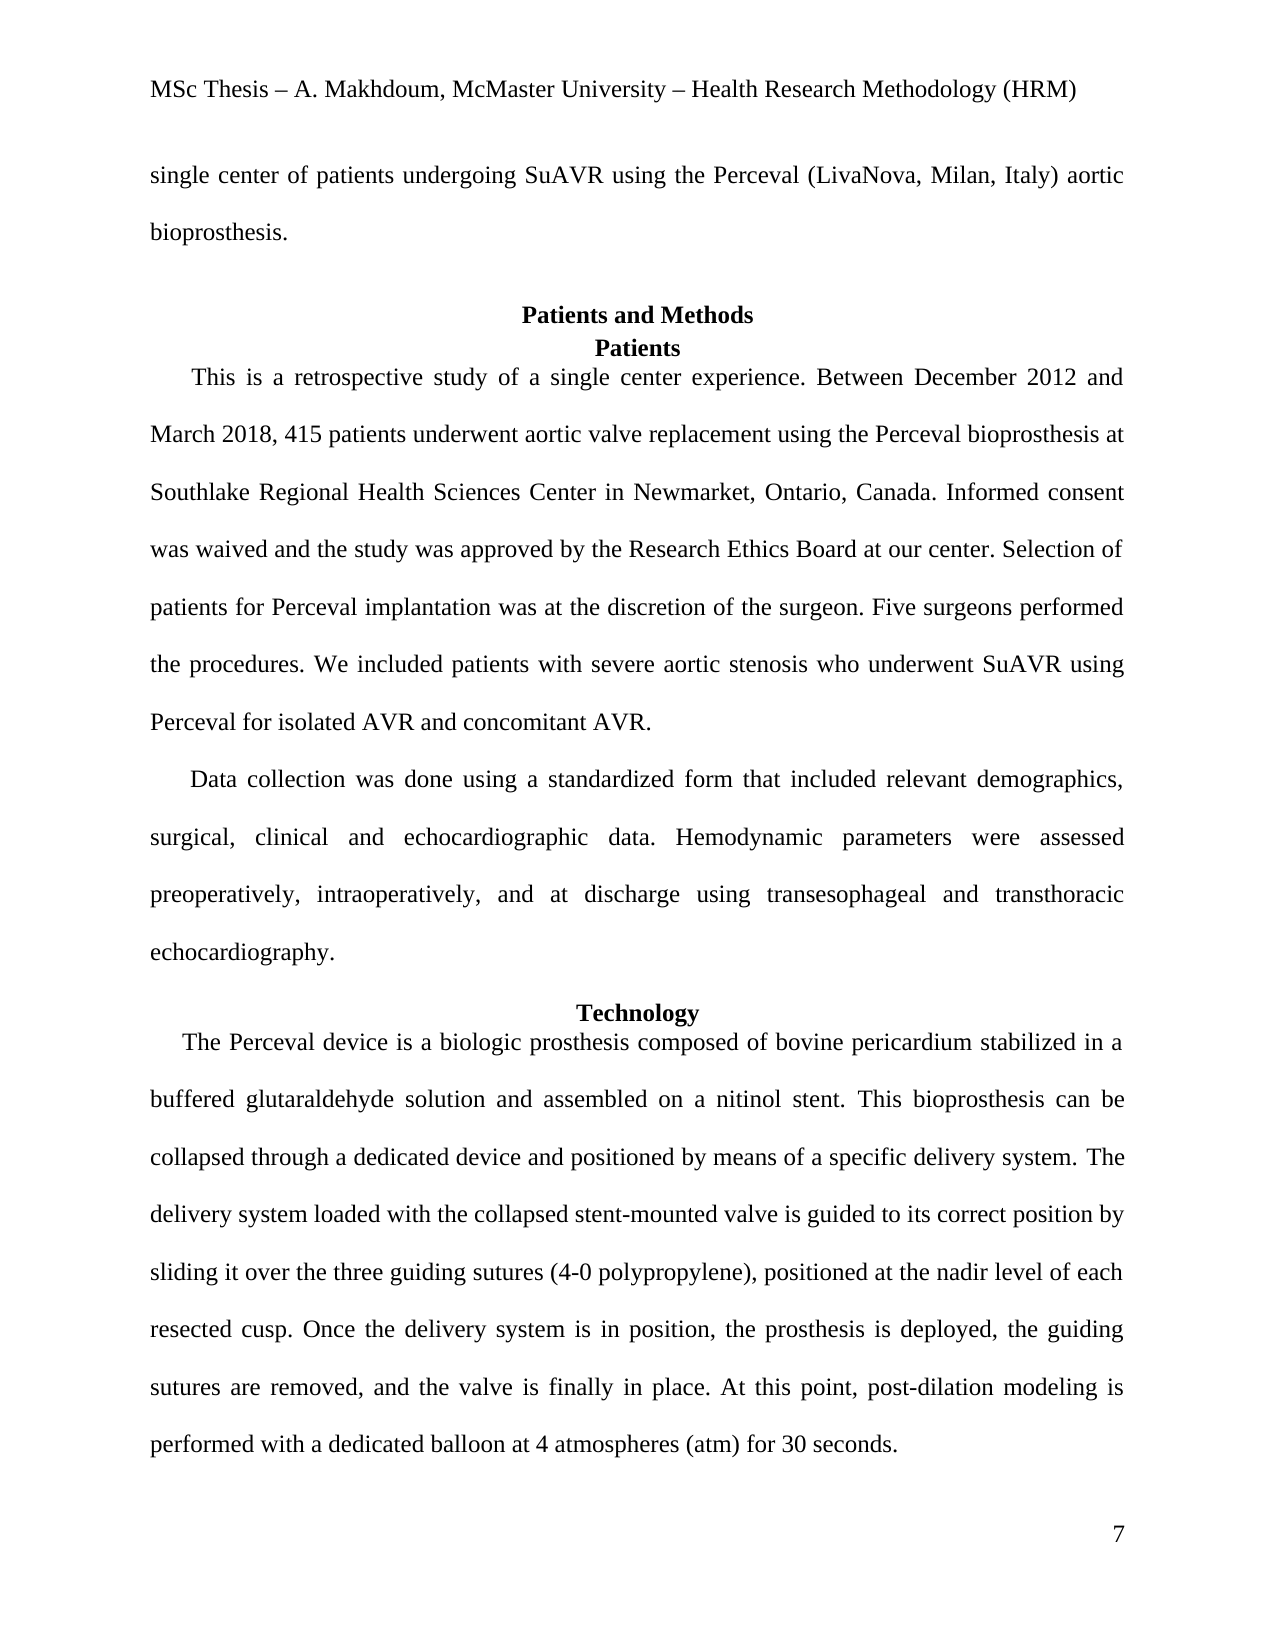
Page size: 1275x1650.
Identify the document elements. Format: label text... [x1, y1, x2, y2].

text This is a retrospective study of a single center experience. Between December 2012 and March 2018, 415 patients underwent aortic valve replacement using the Perceval bioprosthesis at Southlake Regional Health Sciences Center in Newmarket, Ontario, Canada. Informed consent was waived and the study was approved by the Research Ethics Board at our center. Selection of patients for Perceval implantation was at the discretion of the surgeon. Five surgeons performed the procedures. We included patients with severe aortic stenosis who underwent SuAVR using Perceval for isolated AVR and concomitant AVR. [150, 362, 1125, 735]
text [150, 160, 1125, 246]
subtitle Patients and Methods [150, 300, 1125, 329]
text Data collection was done using a standardized form that included relevant demographics, surgical, clinical and echocardiographic data. Hemodynamic parameters were assessed preoperatively, intraoperatively, and at discharge using transesophageal and transthoracic echocardiography. [150, 764, 1125, 965]
text The Perceval device is a biologic prosthesis composed of bovine pericardium stabilized in a buffered glutaraldehyde solution and assembled on a nitinol stent. This bioprosthesis can be collapsed through a dedicated device and positioned by means of a specific delivery system. The delivery system loaded with the collapsed stent-mounted valve is guided to its correct position by sliding it over the three guiding sutures (4-0 polypropylene), positioned at the nadir level of each resected cusp. Once the delivery system is in position, the prosthesis is deployed, the guiding sutures are removed, and the valve is finally in place. At this point, post-dilation modeling is performed with a dedicated balloon at 4 atmospheres (atm) for 30 seconds. [150, 1027, 1125, 1458]
subtitle Technology [150, 998, 1125, 1027]
subtitle Patients [150, 333, 1125, 362]
